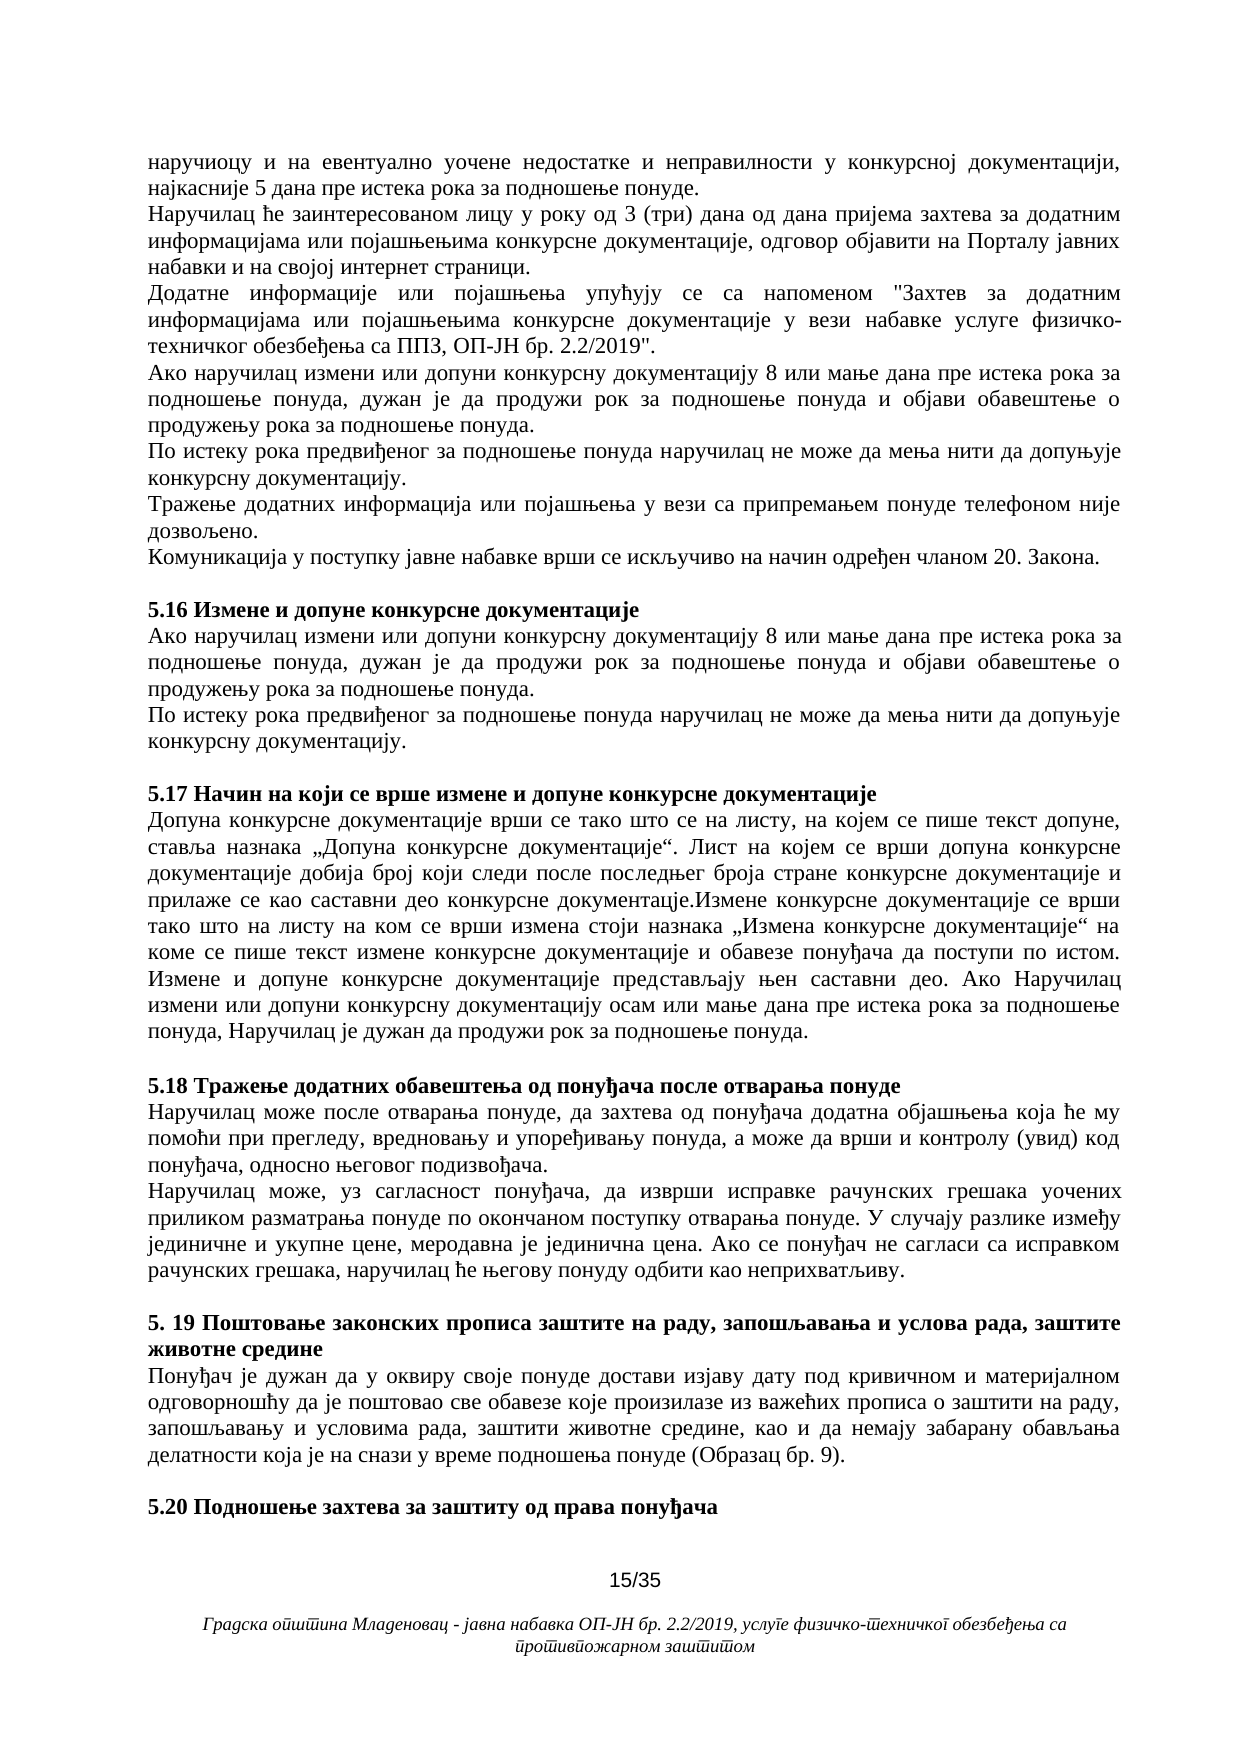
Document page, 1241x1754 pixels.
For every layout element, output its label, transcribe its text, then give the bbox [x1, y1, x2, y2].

text 5.20 Подношење захтева за заштиту од права понуђача [148, 1493, 1122, 1520]
text Наручилац може после отварања понуде, да захтева од понуђача додатна објашњења која ће му помоћи при прегледу, вредновању и упоређивању понуда, а може да врши и контролу (увид) код понуђача, односно његовог подизвођача. [148, 1098, 1122, 1177]
text По истеку рока предвиђеног за подношење понуда наручилац не може да мења нити да допуњује конкурсну документацију. [148, 438, 1122, 490]
text Наручилац ће заинтересованом лицу у року од 3 (три) дана од дана пријема захтева за додатним информацијама или појашњењима конкурсне документације, одговор објавити на Порталу јавних набавки и на својој интернет страници. [148, 200, 1122, 279]
text 5. 19 Поштовање законских прописа заштите на раду, запошљавања и услова рада, заштите животне средине [148, 1309, 1122, 1362]
text 5.18 Тражење додатних обавештења од понуђача после отварања понуде [148, 1072, 1122, 1098]
text Допуна конкурсне документације врши се тако што се на листу, на којем се пише текст допуне, ставља назнака „Допуна конкурсне документације“. Лист на којем се врши допуна конкурсне документације добија број који следи после последњег броја стране конкурсне документације и прилаже се као саставни део конкурсне документацје.Измене конкурсне документације се врши тако што на листу на ком се врши измена стоји назнака „Измена конкурсне документације“ на коме се пише текст измене конкурсне документације и обавезе понуђача да поступи по истом. Измене и допуне конкурсне документације представљају њен саставни део. Ако Наручилац измени или допуни конкурсну документацију осам или мање дана пре истека рока за подношење понуда, Наручилац је дужан да продужи рок за подношење понуда. [148, 807, 1122, 1044]
text Комуникација у поступку јавне набавке врши се искључиво на начин одређен чланом 20. Закона. [148, 543, 1122, 569]
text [148, 148, 1122, 200]
text По истеку рока предвиђеног за подношење понуда наручилац не може да мења нити да допуњује конкурсну документацију. [148, 701, 1122, 754]
text Додатне информације или појашњења упућују се са напоменом "Захтев за додатним информацијама или појашњењима конкурсне документације у вези набавке услуге физичко-техничког обезбеђења са ППЗ, ОП-ЈН бр. 2.2/2019". [148, 279, 1122, 358]
text Ако наручилац измени или допуни конкурсну документацију 8 или мање дана пре истека рока за подношење понуда, дужан је да продужи рок за подношење понуда и објави обавештење о продужењу рока за подношење понуда. [148, 622, 1122, 701]
text Наручилац може, уз сагласност понуђача, да изврши исправке рачунских грешака уочених приликом разматрања понуде по окончаном поступку отварања понуде. У случају разлике између јединичне и укупне цене, меродавна је јединична цена. Ако се понуђач не сагласи са исправком рачунских грешака, наручилац ће његову понуду одбити као неприхватљиву. [148, 1177, 1122, 1283]
text 5.16 Измене и допуне конкурсне документације [148, 596, 1122, 622]
text 5.17 Начин на који се врше измене и допуне конкурсне документације [148, 780, 1122, 807]
text Понуђач је дужан да у оквиру своје понуде достави изјаву дату под кривичном и материјалном одговорношћу да је поштовао све обавезе које произилазе из важећих прописа о заштити на раду, запошљавању и условима рада, заштити животне средине, као и да немају забарану обављања делатности која је на снази у време подношења понуде (Образац бр. 9). [148, 1362, 1122, 1467]
text Ако наручилац измени или допуни конкурсну документацију 8 или мање дана пре истека рока за подношење понуда, дужан је да продужи рок за подношење понуда и објави обавештење о продужењу рока за подношење понуда. [148, 358, 1122, 438]
text Тражење додатних информација или појашњења у вези са припремањем понуде телефоном није дозвољено. [148, 490, 1122, 543]
